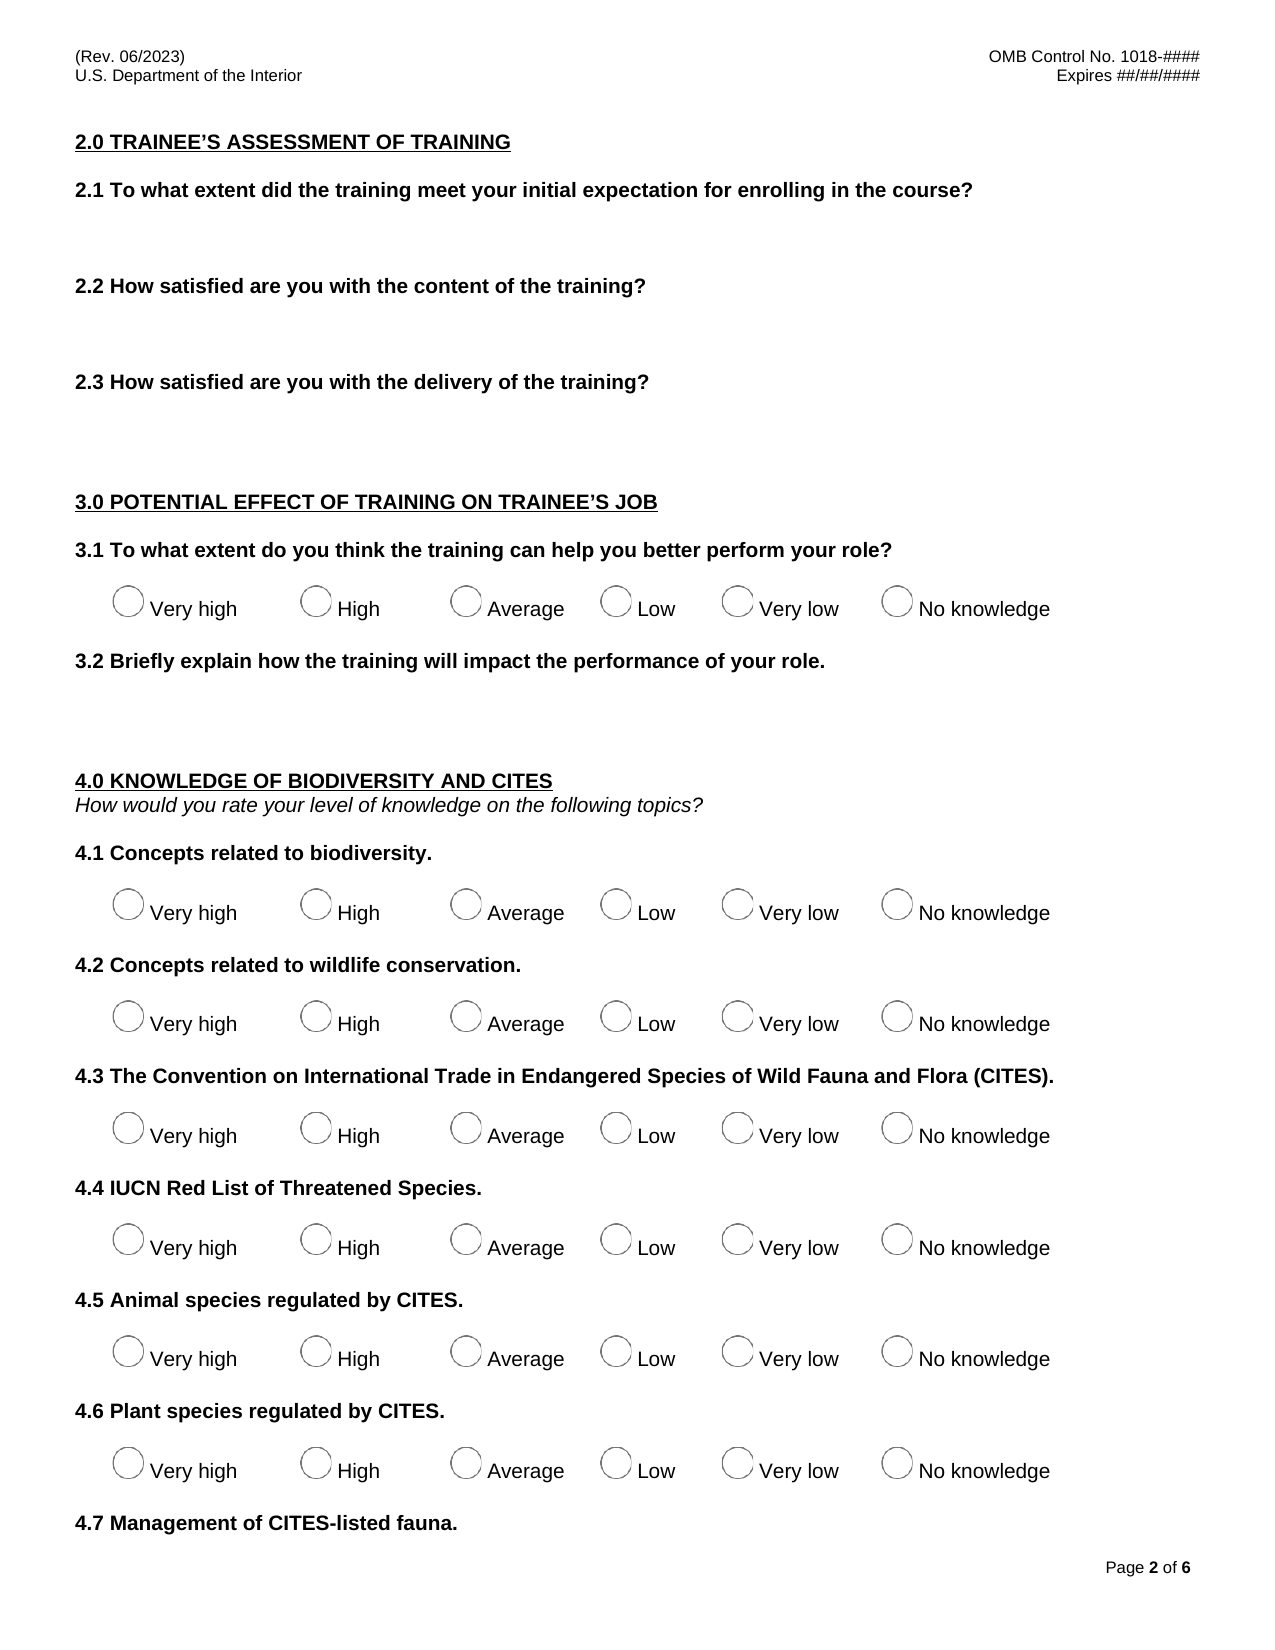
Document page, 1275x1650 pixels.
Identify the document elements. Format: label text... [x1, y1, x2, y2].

picture [112, 888, 144, 920]
picture [881, 1112, 913, 1144]
text 2.0 TRAINEE’S ASSESSMENT OF TRAINING [75, 130, 1200, 154]
text 4.5 Animal species regulated by CITES. [75, 1287, 1200, 1311]
text 2.3 How satisfied are you with the delivery of the training? [75, 370, 1200, 394]
text Very high High Average Low Very low No knowledge [112, 1000, 1200, 1036]
picture [112, 1335, 144, 1367]
picture [450, 1112, 482, 1144]
picture [721, 1223, 754, 1255]
text 3.0 POTENTIAL EFFECT OF TRAINING ON TRAINEE’S JOB [75, 489, 1200, 513]
picture [600, 1447, 632, 1479]
picture [112, 1000, 144, 1032]
picture [450, 1447, 482, 1479]
picture [450, 1000, 482, 1032]
picture [721, 888, 754, 920]
picture [881, 1447, 913, 1479]
text 2.1 To what extent did the training meet your initial expectation for enrolling in the course? [75, 178, 1200, 202]
text Very high High Average Low Very low No knowledge [112, 1224, 1200, 1259]
picture [450, 585, 482, 617]
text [112, 1447, 1200, 1483]
picture [300, 1000, 332, 1032]
picture [450, 888, 482, 920]
picture [300, 585, 332, 617]
picture [600, 1223, 632, 1255]
picture [600, 1335, 632, 1367]
text Very high High Average Low Very low No knowledge [112, 889, 1200, 924]
picture [300, 1335, 332, 1367]
picture [881, 1335, 913, 1367]
text 4.1 Concepts related to biodiversity. [75, 841, 1200, 865]
picture [600, 1112, 632, 1144]
picture [721, 1112, 754, 1144]
picture [721, 585, 754, 617]
picture [881, 888, 913, 920]
text 3.2 Briefly explain how the training will impact the performance of your role. [75, 649, 1200, 673]
picture [721, 1335, 754, 1367]
picture [300, 1112, 332, 1144]
text 4.3 The Convention on International Trade in Endangered Species of Wild Fauna and Flora (CITES). [75, 1064, 1200, 1088]
picture [300, 888, 332, 920]
picture [300, 1223, 332, 1255]
picture [881, 1223, 913, 1255]
picture [881, 1000, 913, 1032]
picture [600, 585, 632, 617]
text 3.1 To what extent do you think the training can help you better perform your role? [75, 537, 1200, 561]
picture [721, 1447, 754, 1479]
text 4.6 Plant species regulated by CITES. [75, 1399, 1200, 1423]
picture [600, 888, 632, 920]
text How would you rate your level of knowledge on the following topics? [75, 793, 1200, 817]
picture [112, 1223, 144, 1255]
text 4.4 IUCN Red List of Threatened Species. [75, 1176, 1200, 1200]
picture [112, 1447, 144, 1479]
picture [112, 1112, 144, 1144]
text Very high High Average Low Very low No knowledge [112, 585, 1200, 621]
text 2.2 How satisfied are you with the content of the training? [75, 274, 1200, 298]
picture [112, 585, 144, 617]
picture [881, 585, 913, 617]
picture [300, 1447, 332, 1479]
text Very high High Average Low Very low No knowledge [112, 1112, 1200, 1148]
picture [450, 1223, 482, 1255]
text Very high High Average Low Very low No knowledge [112, 1335, 1200, 1371]
picture [450, 1335, 482, 1367]
text 4.7 Management of CITES-listed fauna. [75, 1511, 1200, 1535]
picture [721, 1000, 754, 1032]
text 4.0 KNOWLEDGE OF BIODIVERSITY AND CITES [75, 769, 1200, 793]
picture [600, 1000, 632, 1032]
text 4.2 Concepts related to wildlife conservation. [75, 952, 1200, 976]
